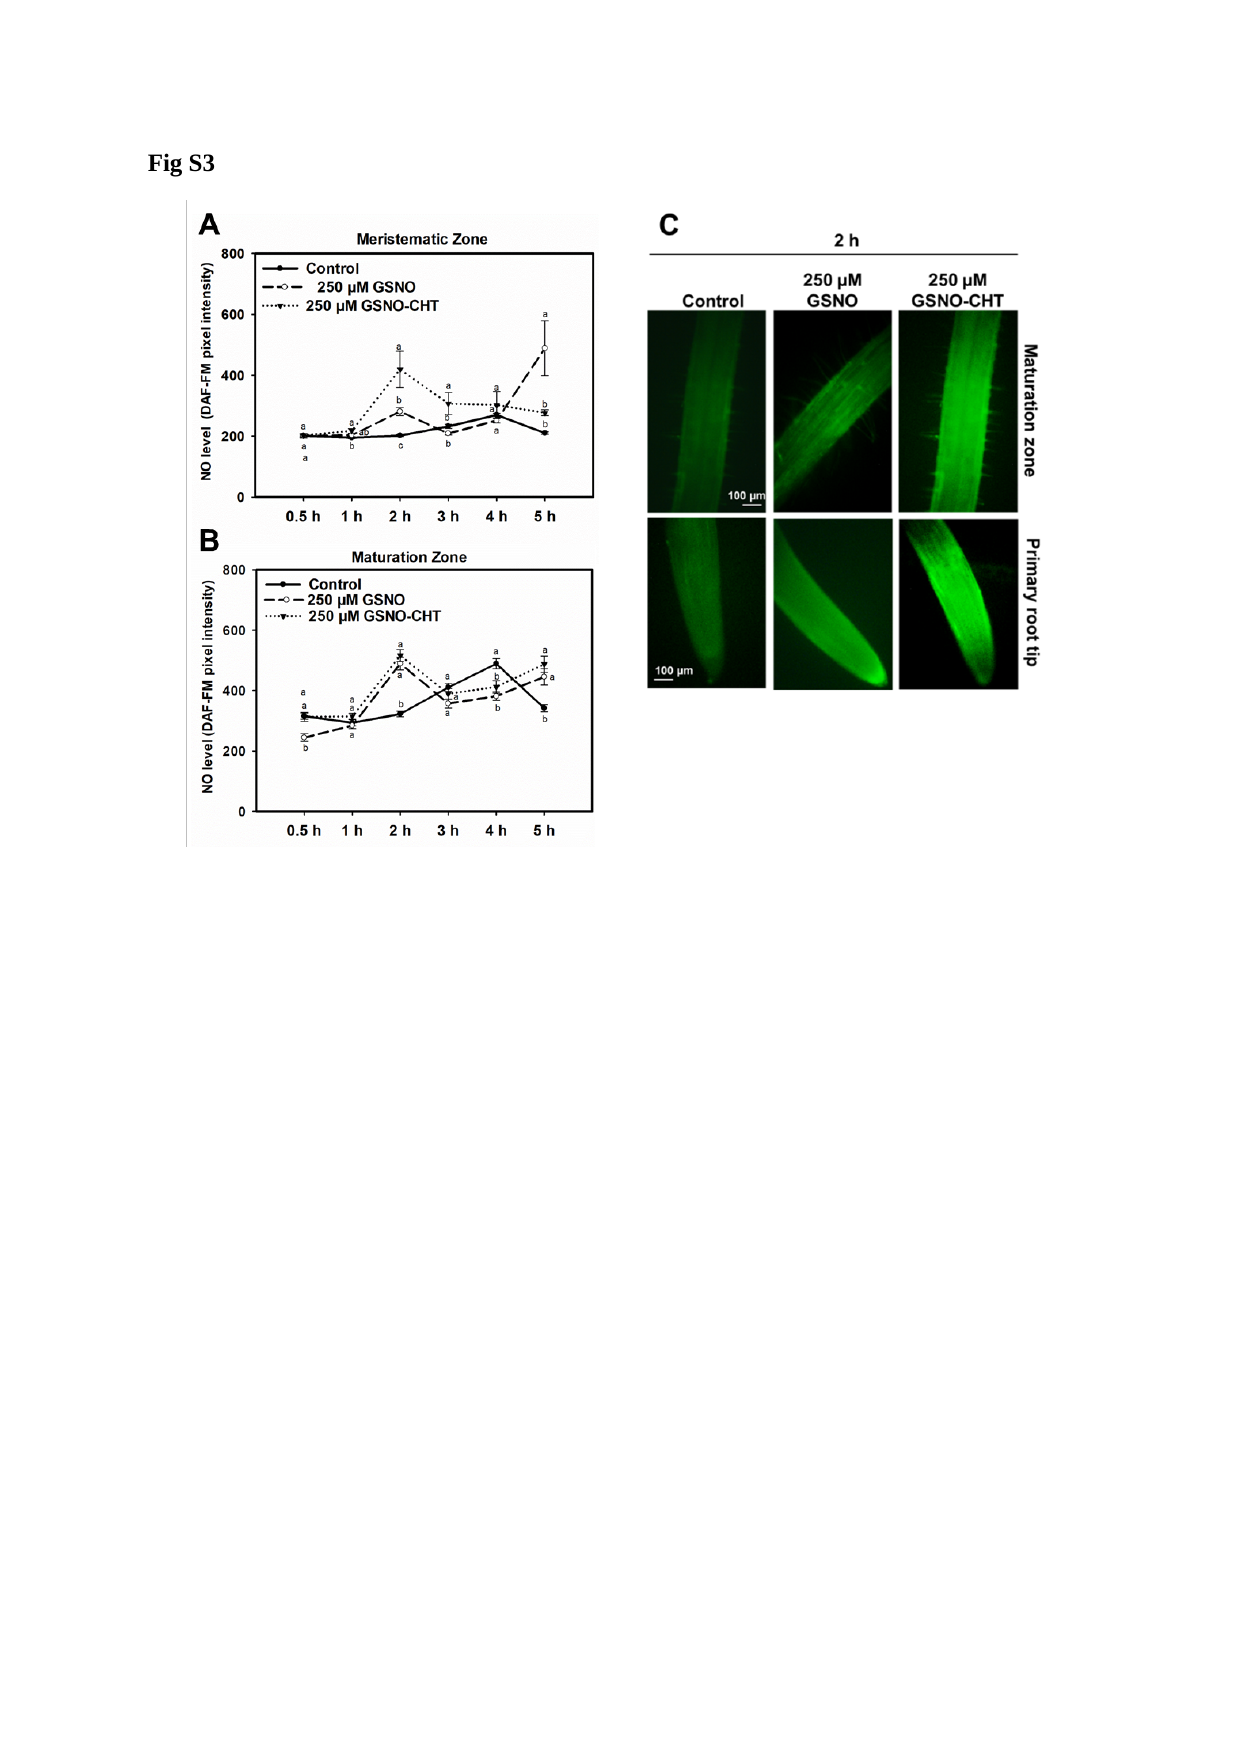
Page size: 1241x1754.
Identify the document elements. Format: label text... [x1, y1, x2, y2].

text Fig S3 [148, 148, 1093, 176]
picture [180, 195, 1061, 847]
